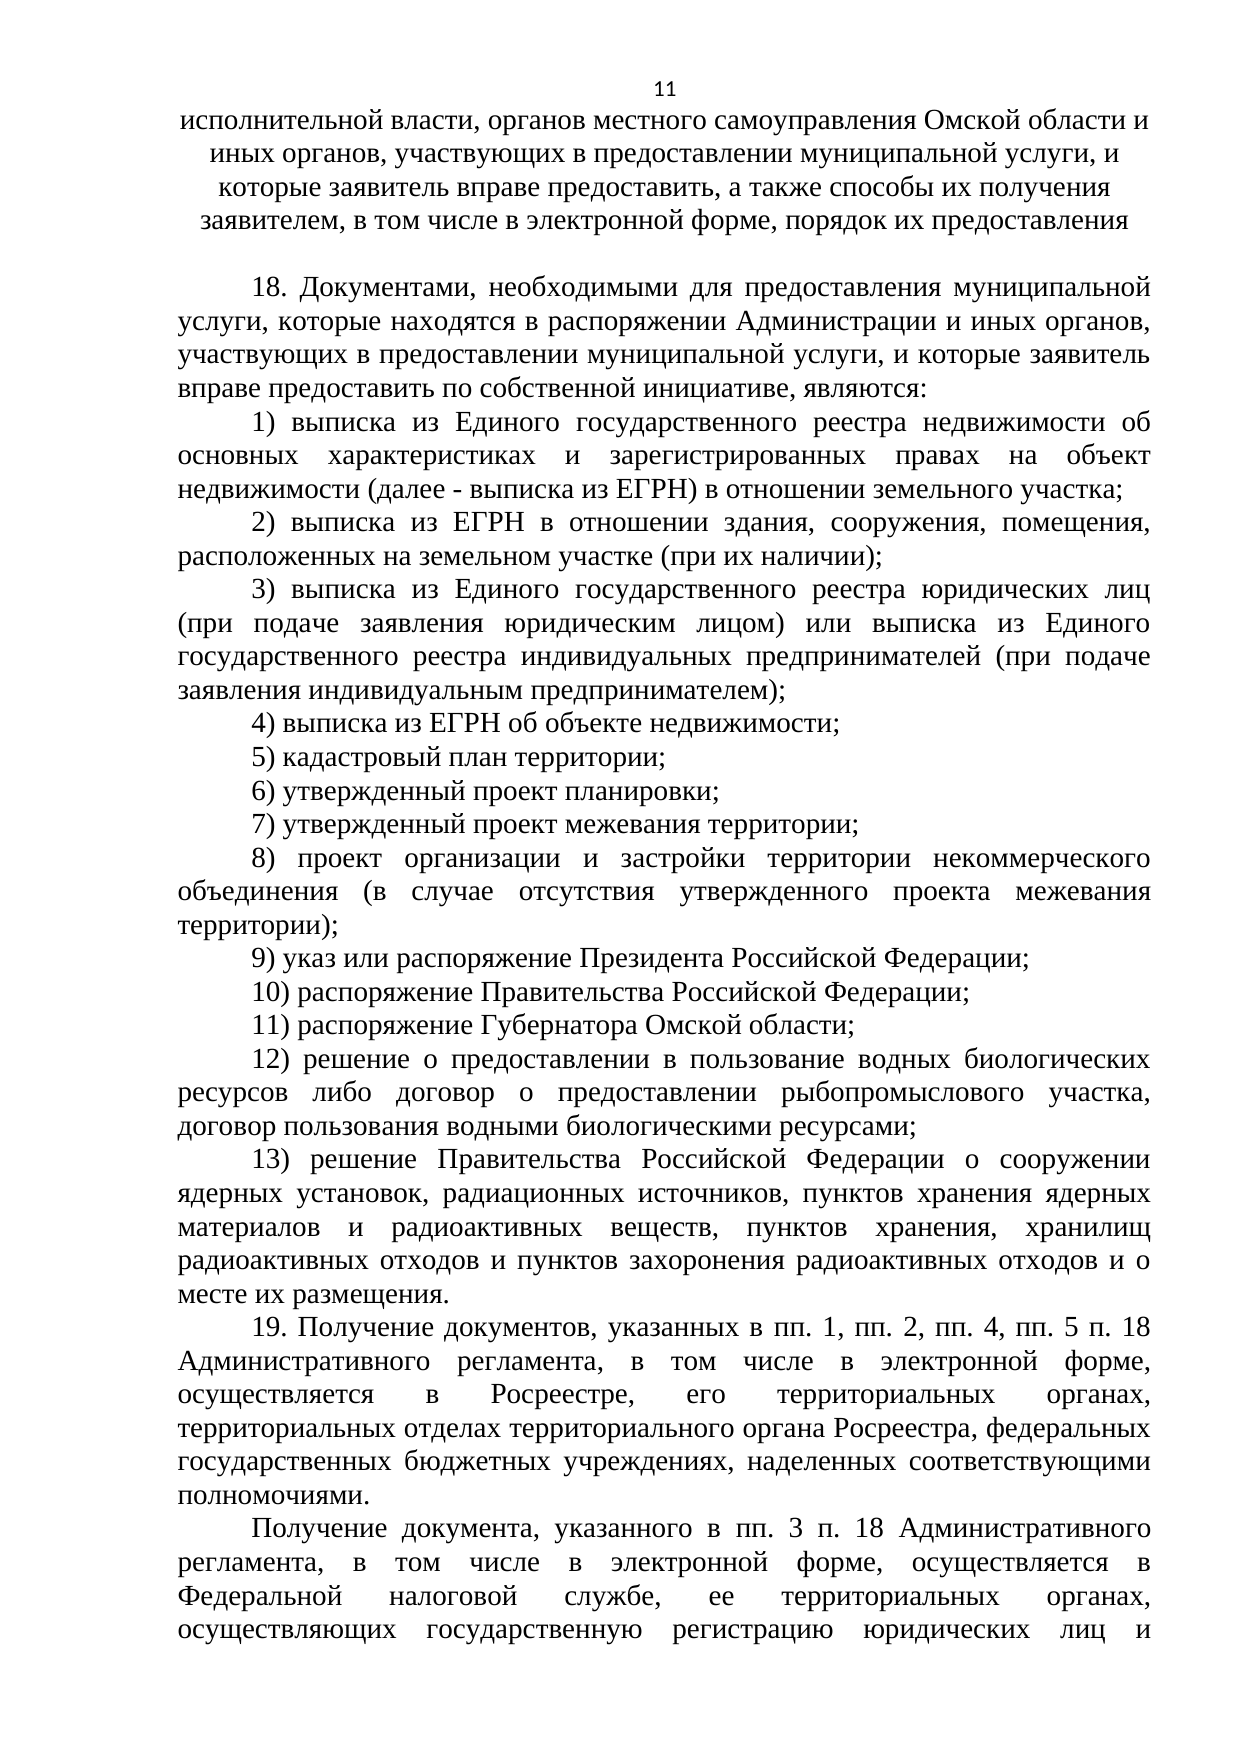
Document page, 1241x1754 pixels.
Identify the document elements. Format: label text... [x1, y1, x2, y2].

text 3) выписка из Единого государственного реестра юридических лиц (при подаче заявления юридическим лицом) или выписка из Единого государственного реестра индивидуальных предпринимателей (при подаче заявления индивидуальным предпринимателем); [177, 571, 1152, 706]
text 11) распоряжение Губернатора Омской области; [177, 1007, 1152, 1041]
text 1) выписка из Единого государственного реестра недвижимости об основных характеристиках и зарегистрированных правах на объект недвижимости (далее - выписка из ЕГРН) в отношении земельного участка; [177, 404, 1152, 504]
text 2) выписка из ЕГРН в отношении здания, сооружения, помещения, расположенных на земельном участке (при их наличии); [177, 504, 1152, 571]
text 7) утвержденный проект межевания территории; [177, 806, 1152, 840]
text 13) решение Правительства Российской Федерации о сооружении ядерных установок, радиационных источников, пунктов хранения ядерных материалов и радиоактивных веществ, пунктов хранения, хранилищ радиоактивных отходов и пунктов захоронения радиоактивных отходов и о месте их размещения. [177, 1142, 1152, 1309]
text 12) решение о предоставлении в пользование водных биологических ресурсов либо договор о предоставлении рыбопромыслового участка, договор пользования водными биологическими ресурсами; [177, 1041, 1152, 1142]
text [177, 1511, 1152, 1645]
text 5) кадастровый план территории; [177, 739, 1152, 773]
text 4) выписка из ЕГРН об объекте недвижимости; [177, 706, 1152, 739]
text 9) указ или распоряжение Президента Российской Федерации; [177, 940, 1152, 974]
text 8) проект организации и застройки территории некоммерческого объединения (в случае отсутствия утвержденного проекта межевания территории); [177, 840, 1152, 940]
text 19. Получение документов, указанных в пп. 1, пп. 2, пп. 4, пп. 5 п. 18 Административного регламента, в том числе в электронной форме, осуществляется в Росреестре, его территориальных органах, территориальных отделах территориального органа Росреестра, федеральных государственных бюджетных учреждениях, наделенных соответствующими полномочиями. [177, 1309, 1152, 1511]
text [177, 102, 1152, 236]
text 18. Документами, необходимыми для предоставления муниципальной услуги, которые находятся в распоряжении Администрации и иных органов, участвующих в предоставлении муниципальной услуги, и которые заявитель вправе предоставить по собственной инициативе, являются: [177, 269, 1152, 404]
text 6) утвержденный проект планировки; [177, 773, 1152, 806]
text 10) распоряжение Правительства Российской Федерации; [177, 974, 1152, 1007]
